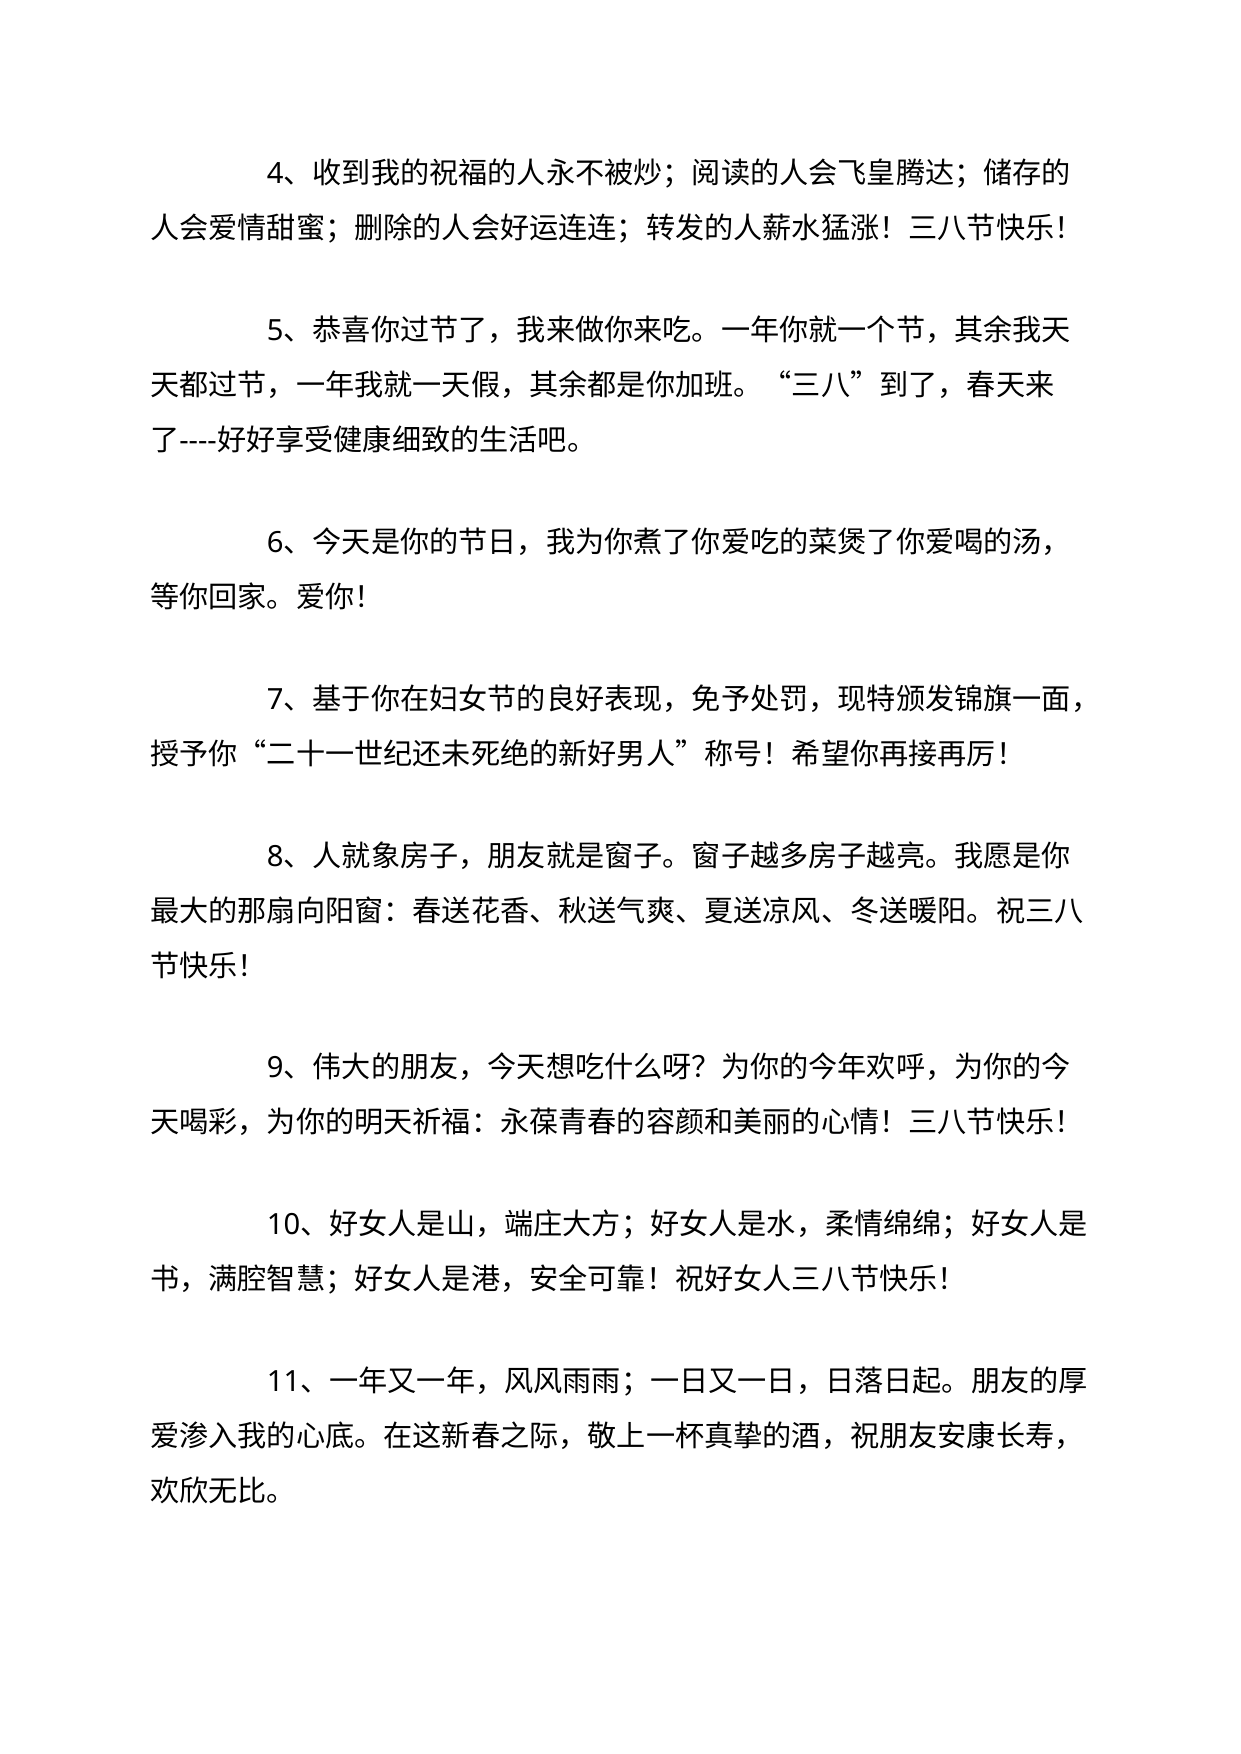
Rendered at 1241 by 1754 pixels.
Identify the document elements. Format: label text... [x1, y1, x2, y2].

text 5、恭喜你过节了，我来做你来吃。一年你就一个节，其余我天天都过节，一年我就一天假，其余都是你加班。“三八”到了，春天来了----好好享受健康细致的生活吧。 [150, 307, 1090, 459]
text 9、伟大的朋友，今天想吃什么呀？为你的今年欢呼，为你的今天喝彩，为你的明天祈福：永葆青春的容颜和美丽的心情！三八节快乐！ [150, 1044, 1090, 1141]
text 4、收到我的祝福的人永不被炒；阅读的人会飞皇腾达；储存的人会爱情甜蜜；删除的人会好运连连；转发的人薪水猛涨！三八节快乐！ [150, 150, 1090, 247]
text 6、今天是你的节日，我为你煮了你爱吃的菜煲了你爱喝的汤，等你回家。爱你！ [150, 519, 1090, 616]
text 7、基于你在妇女节的良好表现，免予处罚，现特颁发锦旗一面，授予你“二十一世纪还未死绝的新好男人”称号！希望你再接再厉！ [150, 675, 1090, 773]
text 11、一年又一年，风风雨雨；一日又一日，日落日起。朋友的厚爱渗入我的心底。在这新春之际，敬上一杯真挚的酒，祝朋友安康长寿，欢欣无比。 [150, 1357, 1090, 1509]
text 10、好女人是山，端庄大方；好女人是水，柔情绵绵；好女人是书，满腔智慧；好女人是港，安全可靠！祝好女人三八节快乐！ [150, 1201, 1090, 1298]
text 8、人就象房子，朋友就是窗子。窗子越多房子越亮。我愿是你最大的那扇向阳窗：春送花香、秋送气爽、夏送凉风、冬送暖阳。祝三八节快乐！ [150, 832, 1090, 984]
